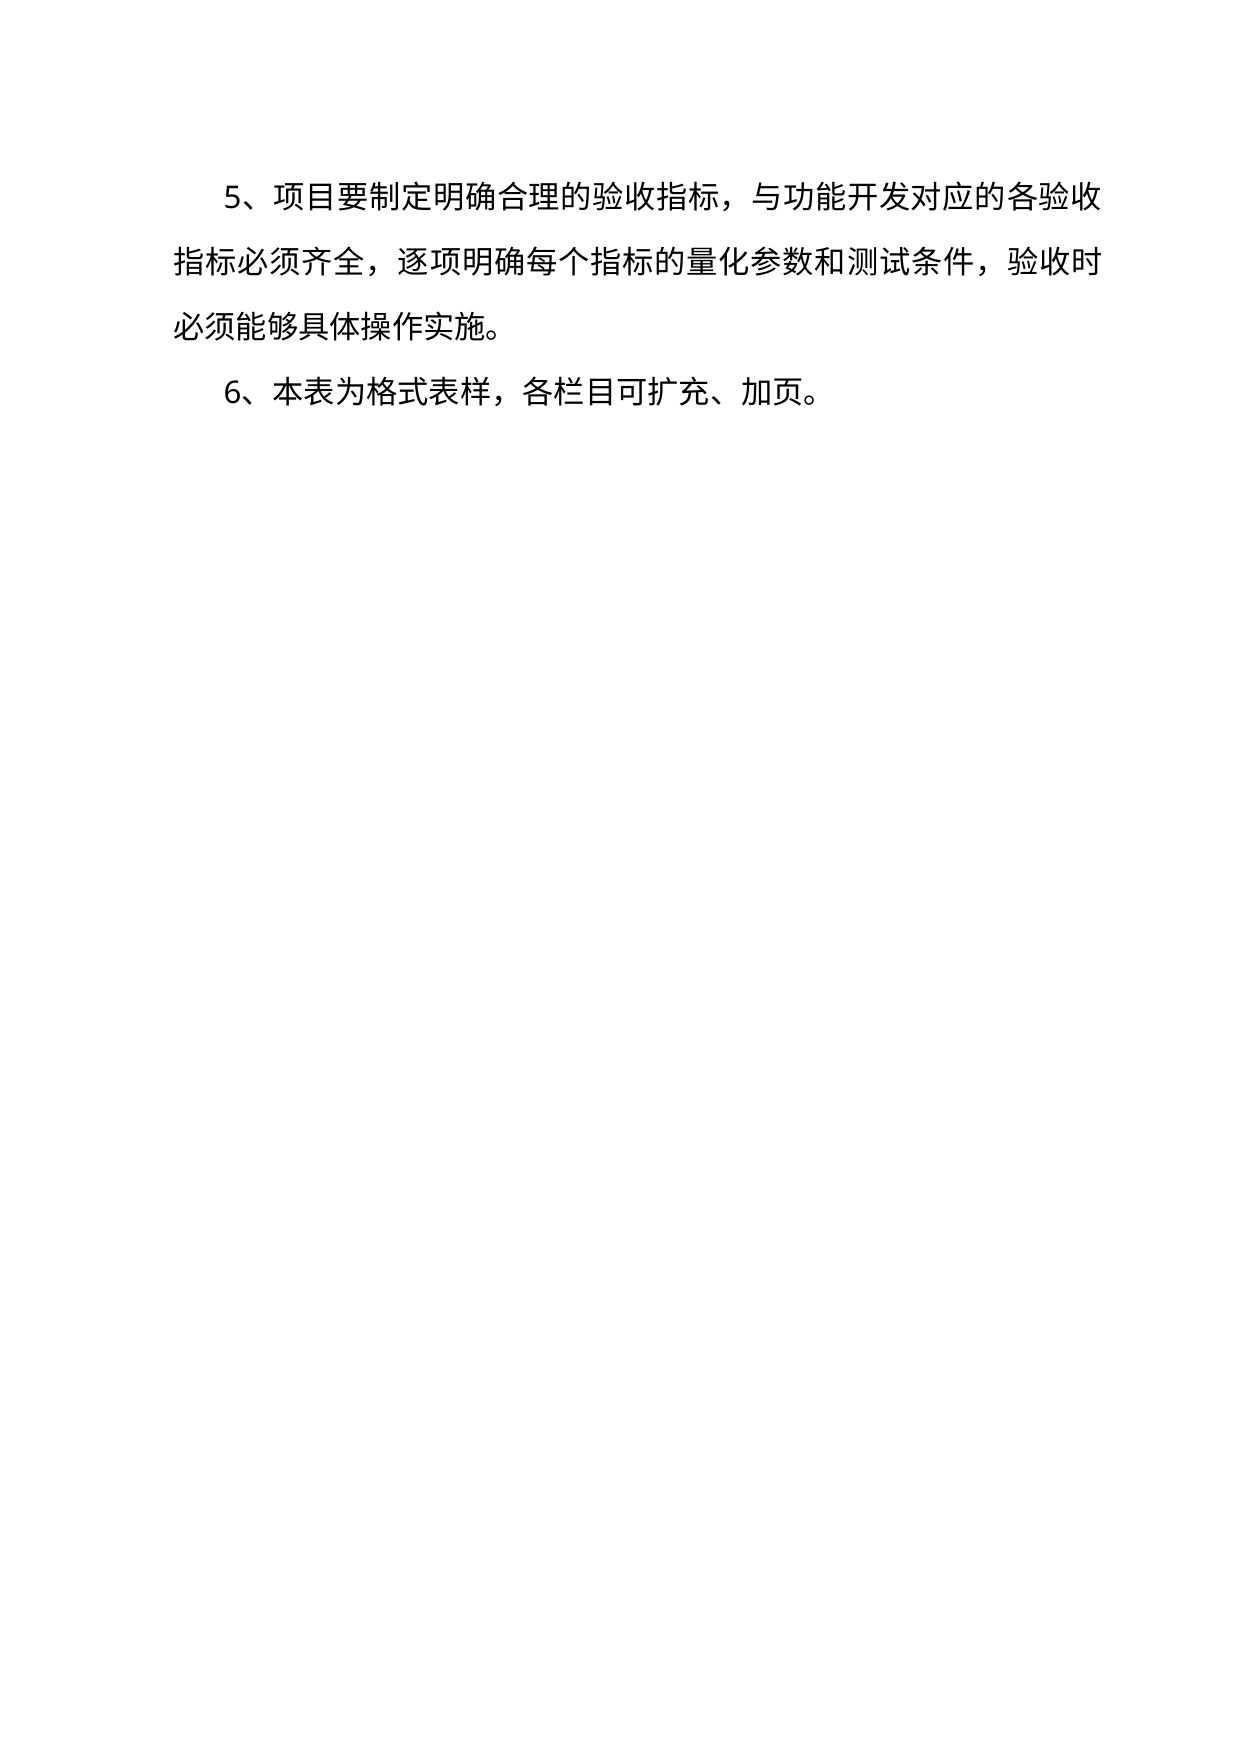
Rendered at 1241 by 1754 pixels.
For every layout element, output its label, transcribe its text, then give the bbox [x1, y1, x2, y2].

text 6、本表为格式表样，各栏目可扩充、加页。 [173, 357, 1103, 422]
text 5、项目要制定明确合理的验收指标，与功能开发对应的各验收指标必须齐全，逐项明确每个指标的量化参数和测试条件，验收时必须能够具体操作实施。 [173, 162, 1103, 357]
